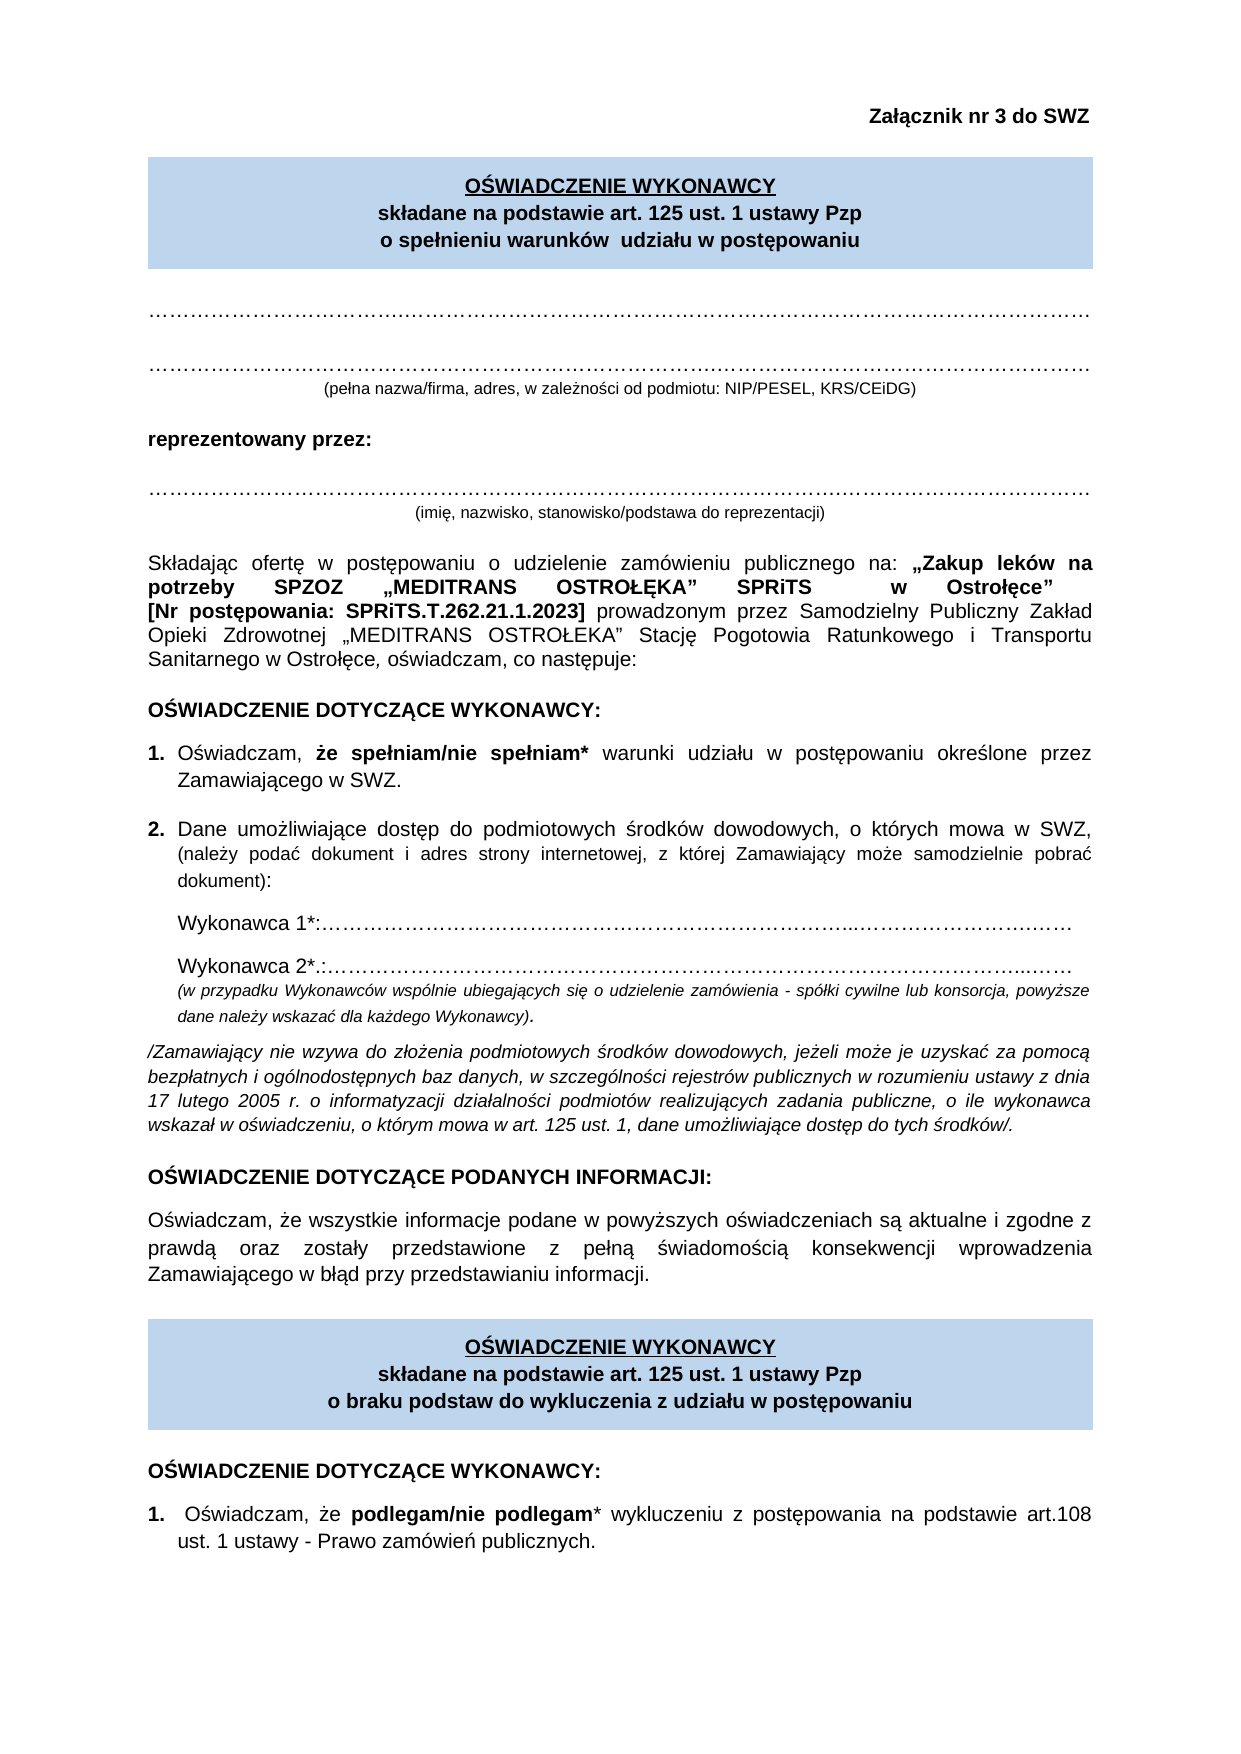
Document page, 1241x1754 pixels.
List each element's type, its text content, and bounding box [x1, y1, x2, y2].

list Oświadczam, że spełniam/nie spełniam* warunki udziału w postępowaniu określone przez Zamawiającego w SWZ. [148, 741, 1093, 792]
text o spełnieniu warunków udziału w postępowaniu [148, 227, 1093, 251]
text OŚWIADCZENIE DOTYCZĄCE PODANYCH INFORMACJI: [148, 1165, 1093, 1189]
text Wykonawca 1*:…………………………………………………………………...…………………….…… [177, 911, 1093, 935]
text Składając ofertę w postępowaniu o udzielenie zamówieniu publicznego na: „Zakup leków na potrzeby SPZOZ „MEDITRANS OSTROŁĘKA” SPRiTS w Ostrołęce” [Nr postępowania: SPRiTS.T.262.21.1.2023] prowadzonym przez Samodzielny Publiczny Zakład Opieki Zdrowotnej „MEDITRANS OSTROŁEKA” Stację Pogotowia Ratunkowego i Transportu Sanitarnego w Ostrołęce, oświadczam, co następuje: [148, 551, 1093, 671]
text ……………………………….……………………………………………………………………………………… [148, 298, 1093, 322]
list Dane umożliwiające dostęp do podmiotowych środków dowodowych, o których mowa w SWZ, (należy podać dokument i adres strony internetowej, z której Zamawiający może samodzielnie pobrać dokument): [148, 817, 1093, 892]
text (w przypadku Wykonawców wspólnie ubiegających się o udzielenie zamówienia - spółki cywilne lub konsorcja, powyższe dane należy wskazać dla każdego Wykonawcy). [177, 981, 1093, 1027]
text ……………………………………………………………………….……………………………………………… [148, 352, 1093, 376]
text /Zamawiający nie wzywa do złożenia podmiotowych środków dowodowych, jeżeli może je uzyskać za pomocą bezpłatnych i ogólnodostępnych baz danych, w szczególności rejestrów publicznych w rozumieniu ustawy z dnia 17 lutego 2005 r. o informatyzacji działalności podmiotów realizujących zadania publiczne, o ile wykonawca wskazał w oświadczeniu, o którym mowa w art. 125 ust. 1, dane umożliwiające dostęp do tych środków/. [148, 1041, 1093, 1136]
text (pełna nazwa/firma, adres, w zależności od podmiotu: NIP/PESEL, KRS/CEiDG) [148, 378, 1093, 398]
text ……………………………………………………………………………………….……………………………… [148, 476, 1093, 499]
text 1. Oświadczam, że podlegam/nie podlegam* wykluczeniu z postępowania na podstawie art.108 ust. 1 ustawy - Prawo zamówień publicznych. [148, 1502, 1093, 1553]
text OŚWIADCZENIE WYKONAWCY [148, 173, 1093, 197]
text Załącznik nr 3 do SWZ [673, 103, 1093, 127]
text składane na podstawie art. 125 ust. 1 ustawy Pzp [148, 1362, 1093, 1386]
text o braku podstaw do wykluczenia z udziału w postępowaniu [148, 1389, 1093, 1413]
text reprezentowany przez: [148, 427, 1093, 451]
text Wykonawca 2*.:………………………………………………………………………………………...…… [177, 954, 1093, 978]
text OŚWIADCZENIE DOTYCZĄCE WYKONAWCY: [148, 698, 1093, 722]
text Oświadczam, że wszystkie informacje podane w powyższych oświadczeniach są aktualne i zgodne z prawdą oraz zostały przedstawione z pełną świadomością konsekwencji wprowadzenia Zamawiającego w błąd przy przedstawianiu informacji. [148, 1208, 1093, 1286]
text składane na podstawie art. 125 ust. 1 ustawy Pzp [148, 201, 1093, 224]
text OŚWIADCZENIE DOTYCZĄCE WYKONAWCY: [148, 1459, 1093, 1483]
text (imię, nazwisko, stanowisko/podstawa do reprezentacji) [148, 503, 1093, 522]
text OŚWIADCZENIE WYKONAWCY [148, 1335, 1093, 1359]
